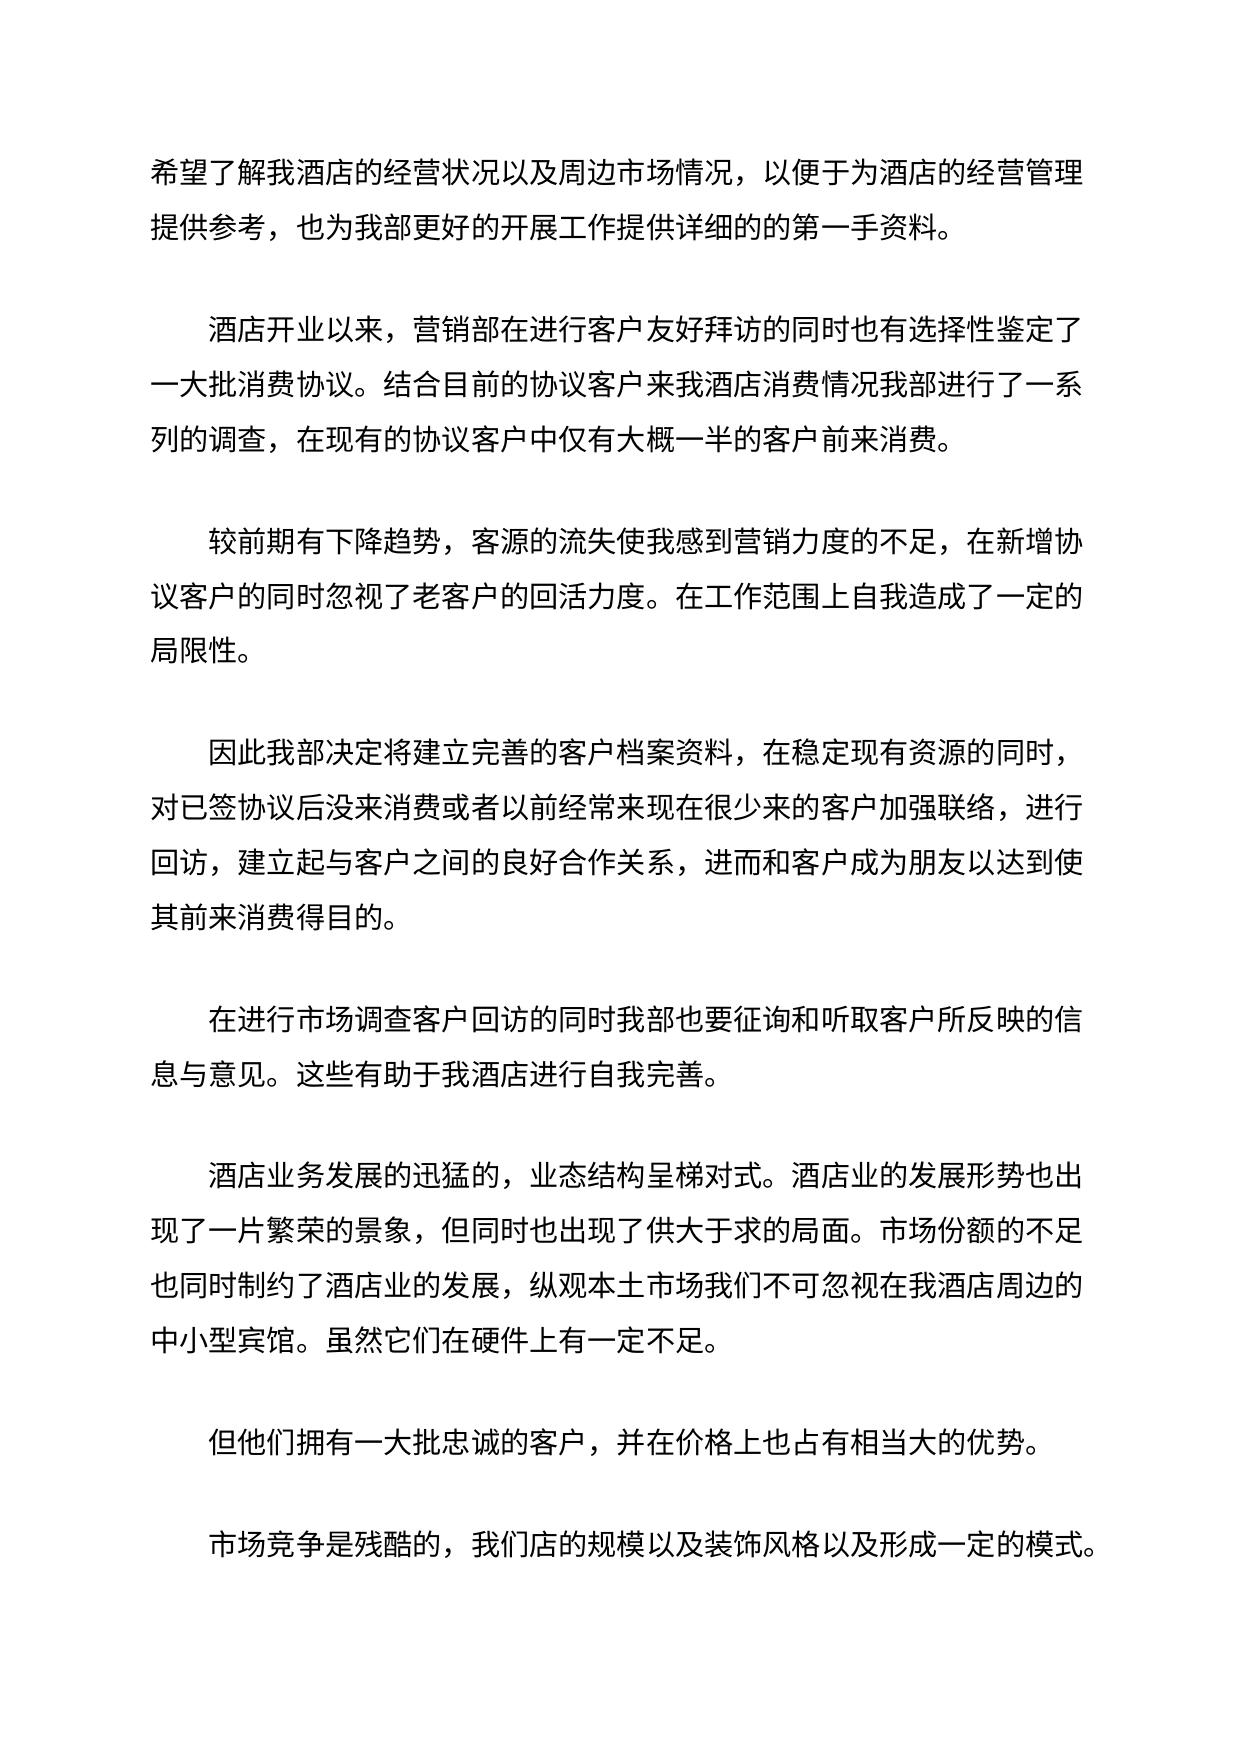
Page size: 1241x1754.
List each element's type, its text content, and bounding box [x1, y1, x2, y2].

text 酒店业务发展的迅猛的，业态结构呈梯对式。酒店业的发展形势也出现了一片繁荣的景象，但同时也出现了供大于求的局面。市场份额的不足也同时制约了酒店业的发展，纵观本土市场我们不可忽视在我酒店周边的中小型宾馆。虽然它们在硬件上有一定不足。 [150, 1153, 1090, 1360]
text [150, 1521, 1090, 1563]
text 较前期有下降趋势，客源的流失使我感到营销力度的不足，在新增协议客户的同时忽视了老客户的回活力度。在工作范围上自我造成了一定的局限性。 [150, 518, 1090, 670]
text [150, 150, 1090, 247]
text 在进行市场调查客户回访的同时我部也要征询和听取客户所反映的信息与意见。这些有助于我酒店进行自我完善。 [150, 996, 1090, 1093]
text 酒店开业以来，营销部在进行客户友好拜访的同时也有选择性鉴定了一大批消费协议。结合目前的协议客户来我酒店消费情况我部进行了一系列的调查，在现有的协议客户中仅有大概一半的客户前来消费。 [150, 307, 1090, 459]
text 但他们拥有一大批忠诚的客户，并在价格上也占有相当大的优势。 [150, 1419, 1090, 1462]
text 因此我部决定将建立完善的客户档案资料，在稳定现有资源的同时，对已签协议后没来消费或者以前经常来现在很少来的客户加强联络，进行回访，建立起与客户之间的良好合作关系，进而和客户成为朋友以达到使其前来消费得目的。 [150, 730, 1090, 937]
